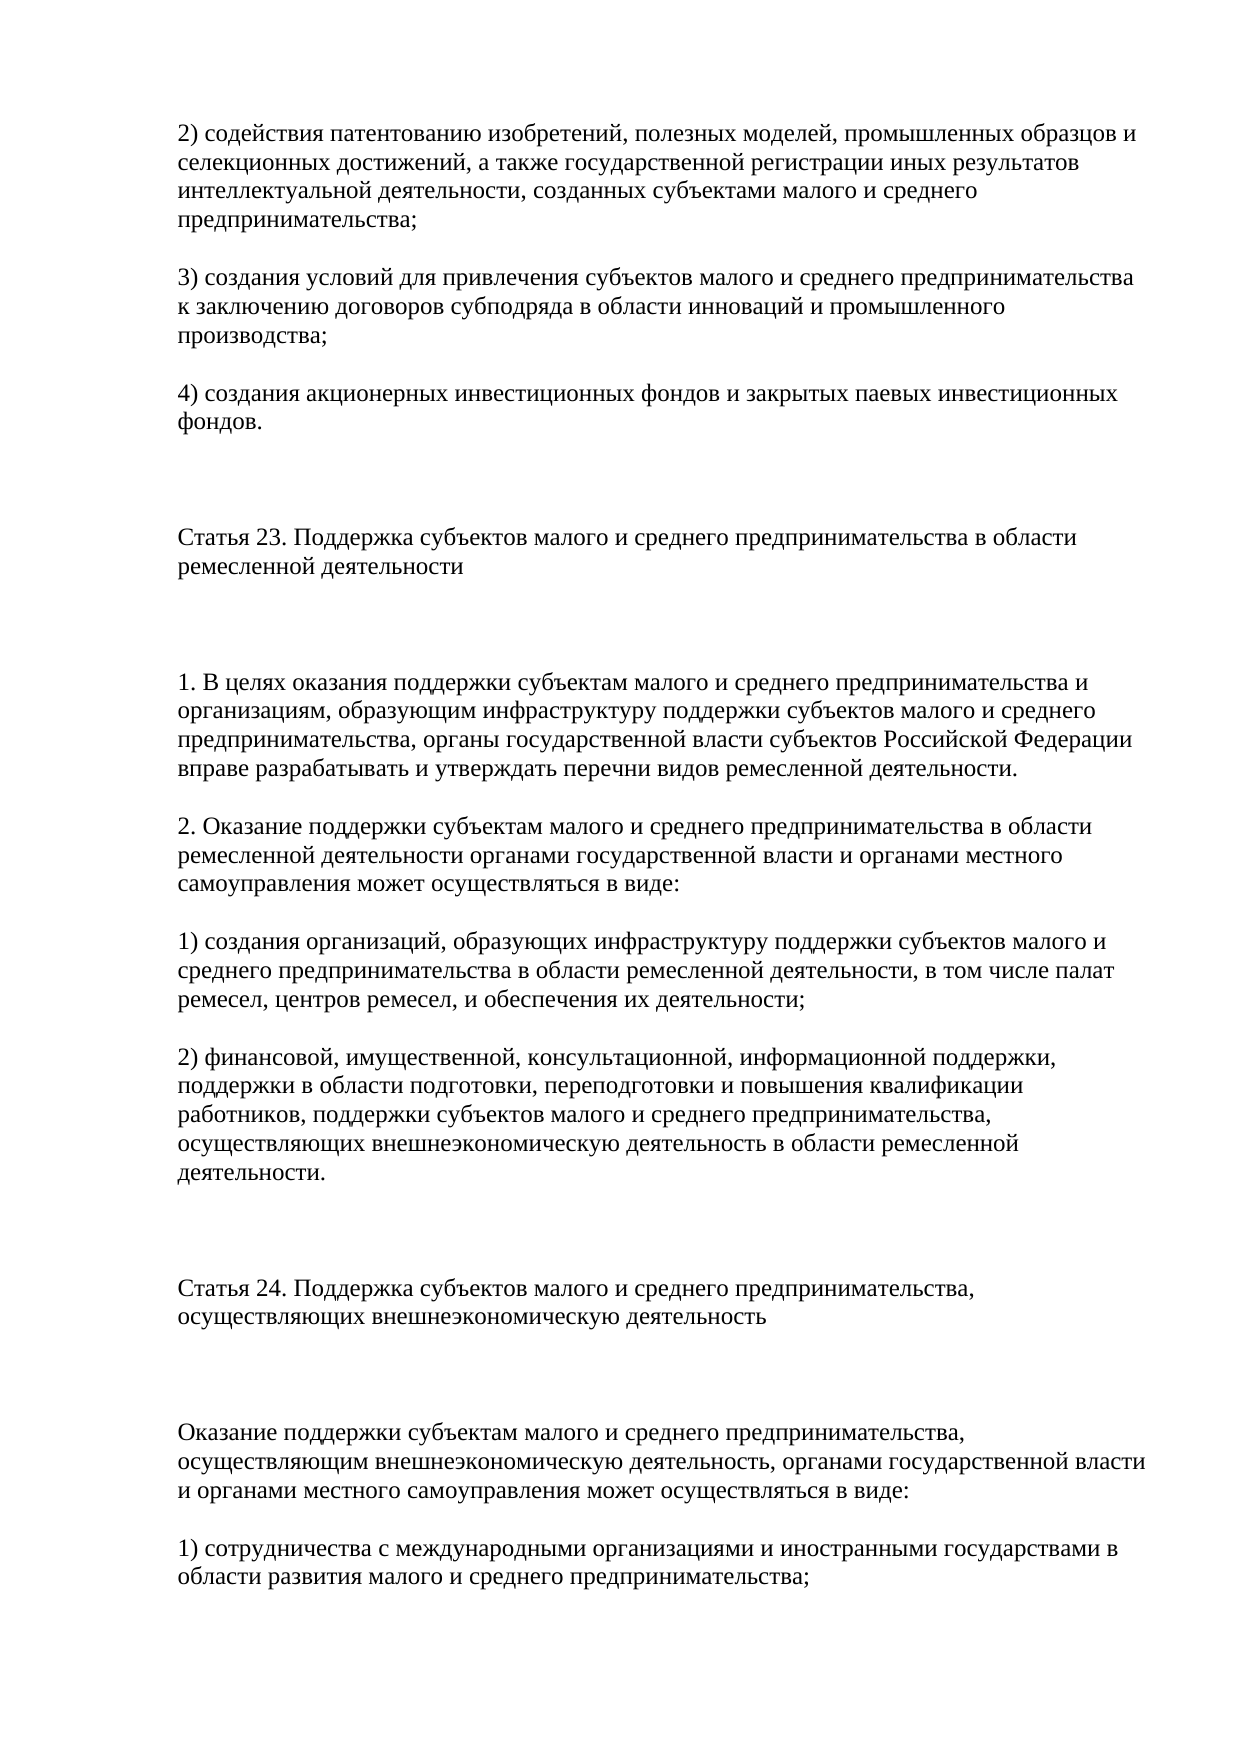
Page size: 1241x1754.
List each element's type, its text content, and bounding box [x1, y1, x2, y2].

text Оказание поддержки субъектам малого и среднего предпринимательства, осуществляющим внешнеэкономическую деятельность, органами государственной власти и органами местного самоуправления может осуществляться в виде: [177, 1417, 1152, 1503]
text Статья 23. Поддержка субъектов малого и среднего предпринимательства в области ремесленной деятельности [177, 522, 1152, 580]
text 3) создания условий для привлечения субъектов малого и среднего предпринимательства к заключению договоров субподряда в области инноваций и промышленного производства; [177, 262, 1152, 348]
text 1. В целях оказания поддержки субъектам малого и среднего предпринимательства и организациям, образующим инфраструктуру поддержки субъектов малого и среднего предпринимательства, органы государственной власти субъектов Российской Федерации вправе разрабатывать и утверждать перечни видов ремесленной деятельности. [177, 667, 1152, 782]
text 1) сотрудничества с международными организациями и иностранными государствами в области развития малого и среднего предпринимательства; [177, 1533, 1152, 1590]
text 2. Оказание поддержки субъектам малого и среднего предпринимательства в области ремесленной деятельности органами государственной власти и органами местного самоуправления может осуществляться в виде: [177, 811, 1152, 897]
text 2) финансовой, имущественной, консультационной, информационной поддержки, поддержки в области подготовки, переподготовки и повышения квалификации работников, поддержки субъектов малого и среднего предпринимательства, осуществляющих внешнеэкономическую деятельность в области ремесленной деятельности. [177, 1042, 1152, 1186]
text Статья 24. Поддержка субъектов малого и среднего предпринимательства, осуществляющих внешнеэкономическую деятельность [177, 1273, 1152, 1330]
text 2) содействия патентованию изобретений, полезных моделей, промышленных образцов и селекционных достижений, а также государственной регистрации иных результатов интеллектуальной деятельности, созданных субъектами малого и среднего предпринимательства; [177, 118, 1152, 233]
text 4) создания акционерных инвестиционных фондов и закрытых паевых инвестиционных фондов. [177, 378, 1152, 435]
text 1) создания организаций, образующих инфраструктуру поддержки субъектов малого и среднего предпринимательства в области ремесленной деятельности, в том числе палат ремесел, центров ремесел, и обеспечения их деятельности; [177, 926, 1152, 1013]
